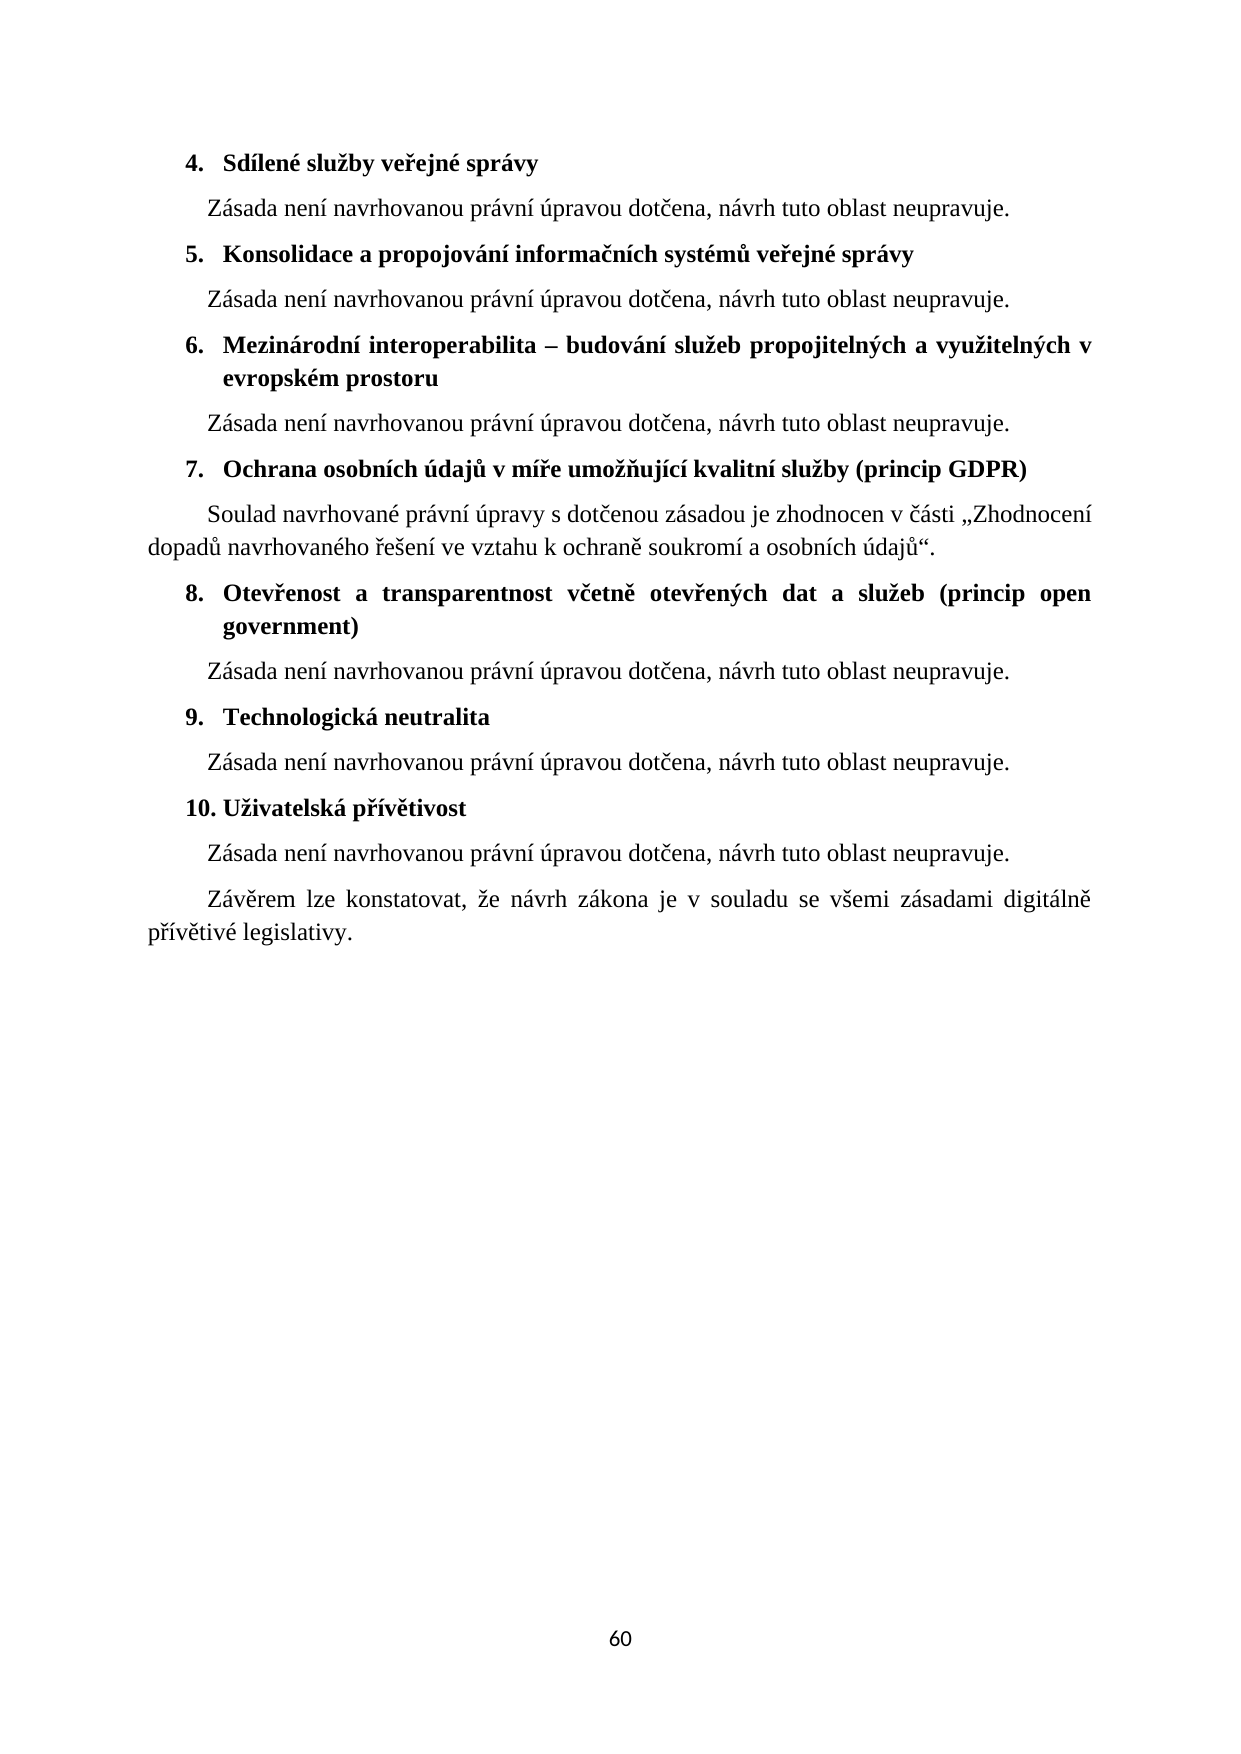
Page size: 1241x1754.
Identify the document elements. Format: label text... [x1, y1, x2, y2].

text Zásada není navrhovanou právní úpravou dotčena, návrh tuto oblast neupravuje. [148, 408, 1092, 437]
text Soulad navrhované právní úpravy s dotčenou zásadou je zhodnocen v části „Zhodnocení dopadů navrhovaného řešení ve vztahu k ochraně soukromí a osobních údajů“. [148, 499, 1092, 561]
list Uživatelská přívětivost [185, 793, 1092, 822]
text Zásada není navrhovanou právní úpravou dotčena, návrh tuto oblast neupravuje. [148, 284, 1092, 313]
list Mezinárodní interoperabilita – budování služeb propojitelných a využitelných v evropském prostoru [185, 330, 1092, 392]
list Sdílené služby veřejné správy [185, 148, 1092, 176]
list Ochrana osobních údajů v míře umožňující kvalitní služby (princip GDPR) [185, 454, 1092, 483]
text Zásada není navrhovanou právní úpravou dotčena, návrh tuto oblast neupravuje. [148, 747, 1092, 776]
text Zásada není navrhovanou právní úpravou dotčena, návrh tuto oblast neupravuje. [148, 838, 1092, 867]
text Závěrem lze konstatovat, že návrh zákona je v souladu se všemi zásadami digitálně přívětivé legislativy. [148, 884, 1092, 946]
list Otevřenost a transparentnost včetně otevřených dat a služeb (princip open government) [185, 578, 1092, 640]
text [148, 193, 1092, 222]
list Technologická neutralita [185, 702, 1092, 731]
text Zásada není navrhovanou právní úpravou dotčena, návrh tuto oblast neupravuje. [148, 656, 1092, 685]
list Konsolidace a propojování informačních systémů veřejné správy [185, 239, 1092, 267]
